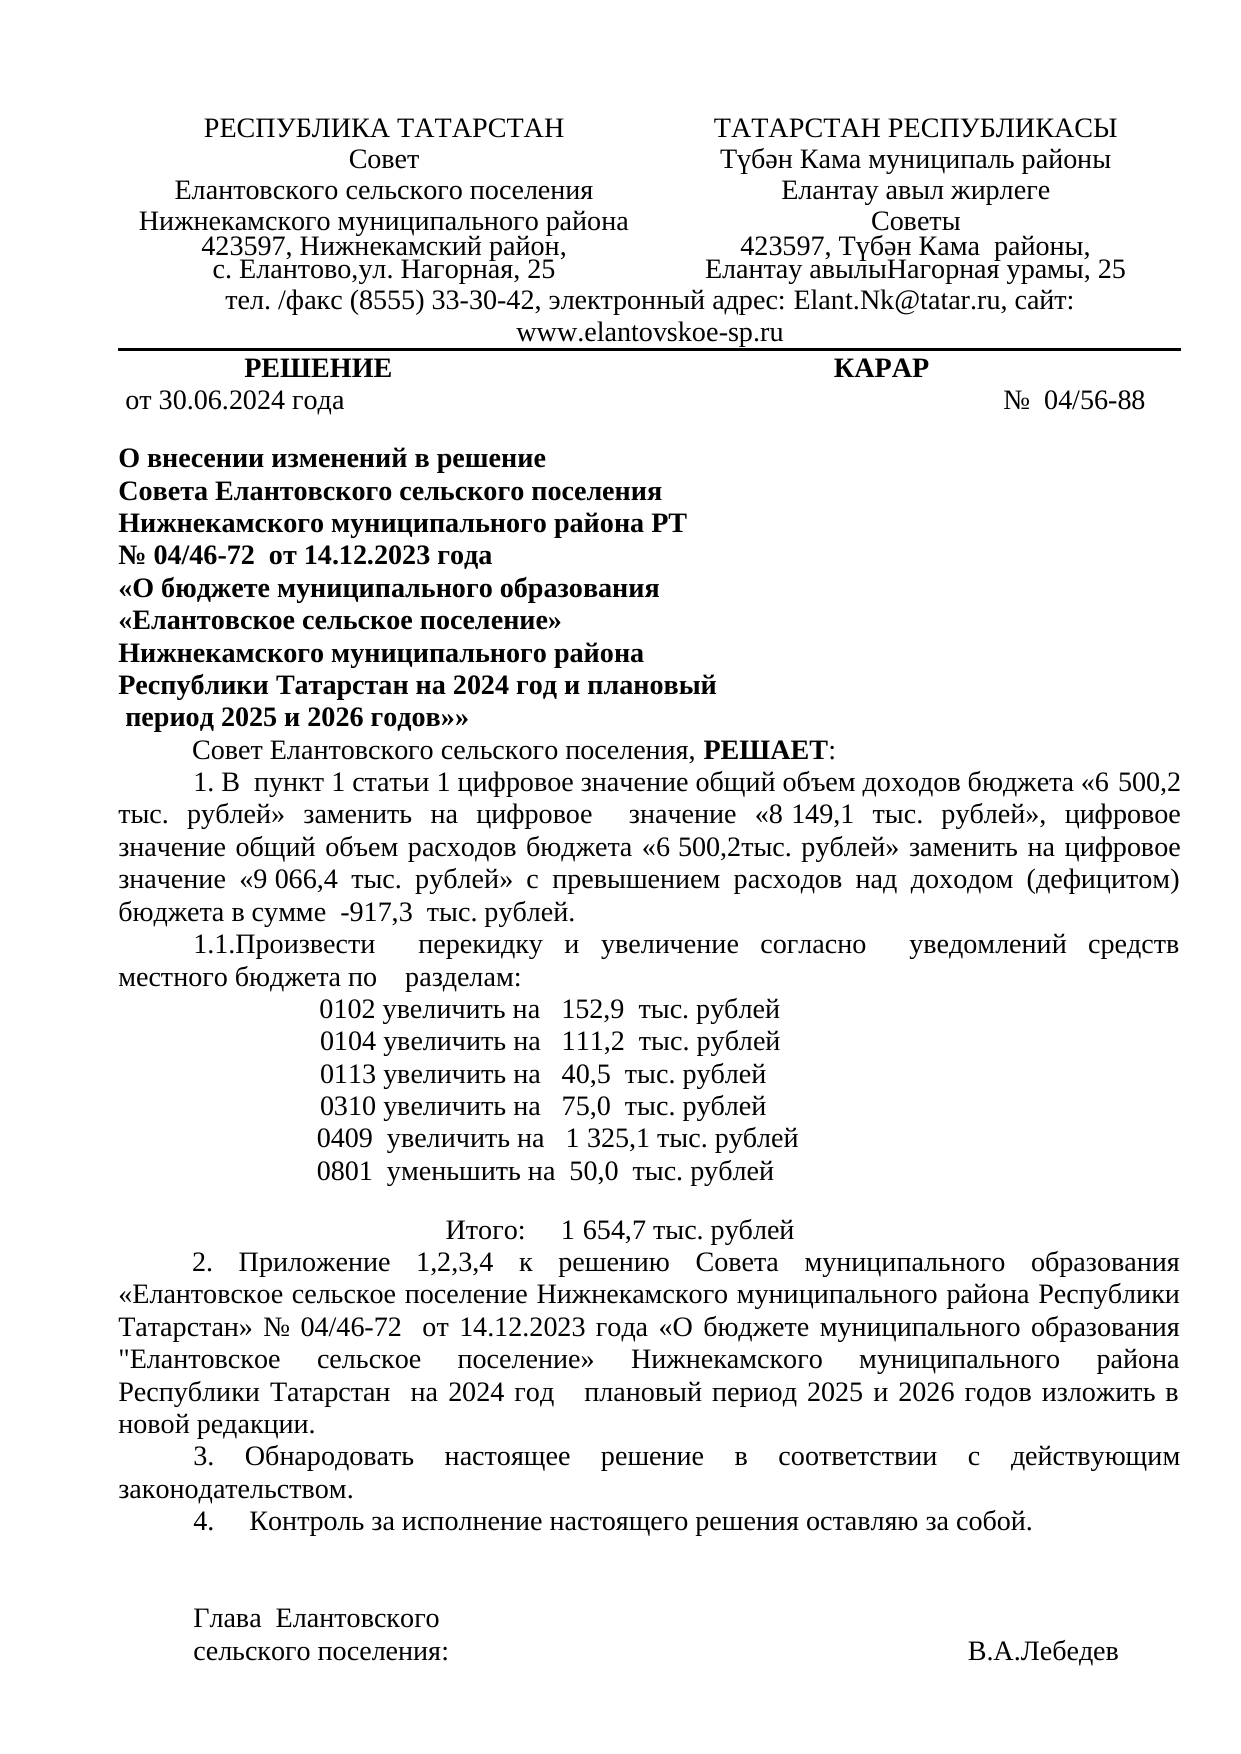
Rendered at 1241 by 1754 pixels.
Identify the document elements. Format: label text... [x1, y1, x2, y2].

text 1.1.Произвести перекидку и увеличение согласно уведомлений средств местного бюджета по разделам: [118, 927, 1181, 992]
table_cell тел. /факс (8555) 33-30-42, электронный адрес: Elant.Nk@tatar.ru, сайт: www.elantovskoe-sp.ru [118, 283, 1181, 348]
text О внесении изменений в решение [118, 441, 1181, 474]
text 0801 уменьшить на 50,0 тыс. рублей [118, 1154, 1181, 1186]
text «Елантовское сельское поселение» [118, 603, 1181, 636]
text Совета Елантовского сельского поселения [118, 474, 1181, 506]
table_header РЕСПУБЛИКА ТАТАРСТАН Совет Елантовского сельского поселения Нижнекамского муниципального района 423597, Нижнекамский район, с. Елантово,ул. Нагорная, 25 [118, 112, 650, 283]
text от 30.06.2024 года № 04/56-88 [118, 383, 1181, 416]
text РЕШЕНИЕ КАРАР [118, 351, 1181, 383]
text Республики Татарстан на 2024 год и плановый [118, 668, 1181, 700]
text № 04/46-72 от 14.12.2023 года [118, 538, 1181, 571]
text Нижнекамского муниципального района [118, 636, 1181, 668]
text Совет Елантовского сельского поселения, РЕШАЕТ: [118, 733, 1181, 765]
text 0409 увеличить на 1 325,1 тыс. рублей [118, 1122, 1181, 1154]
text 0102 увеличить на 152,9 тыс. рублей [118, 992, 1181, 1024]
text 2. Приложение 1,2,3,4 к решению Совета муниципального образования «Елантовское сельское поселение Нижнекамского муниципального района Республики Татарстан» № 04/46-72 от 14.12.2023 года «О бюджете муниципального образования "Елантовское сельское поселение» Нижнекамского муниципального района Республики Татарстан на 2024 год плановый период 2025 и 2026 годов изложить в новой редакции. [118, 1245, 1181, 1439]
text 4. Контроль за исполнение настоящего решения оставляю за собой. [118, 1504, 1181, 1537]
text 3. Обнародовать настоящее решение в соответствии с действующим законодательством. [118, 1439, 1181, 1504]
table_header ТАТАРСТАН РЕСПУБЛИКАСЫ Түбән Кама муниципаль районы Елантау авыл жирлеге Советы 423597, Түбән Кама районы, Елантау авылыНагорная урамы, 25 [650, 112, 1181, 283]
text Глава Елантовского [118, 1601, 1181, 1634]
text 0113 увеличить на 40,5 тыс. рублей [118, 1057, 1181, 1089]
text 1. В пункт 1 статьи 1 цифровое значение общий объем доходов бюджета «6 500,2 тыс. рублей» заменить на цифровое значение «8 149,1 тыс. рублей», цифровое значение общий объем расходов бюджета «6 500,2тыс. рублей» заменить на цифровое значение «9 066,4 тыс. рублей» с превышением расходов над доходом (дефицитом) бюджета в сумме -917,3 тыс. рублей. [118, 765, 1181, 927]
text 0104 увеличить на 111,2 тыс. рублей [118, 1024, 1181, 1057]
text сельского поселения: В.А.Лебедев [118, 1634, 1181, 1666]
text Итого: 1 654,7 тыс. рублей [118, 1213, 1181, 1245]
text «О бюджете муниципального образования [118, 571, 1181, 603]
text период 2025 и 2026 годов»» [118, 700, 1181, 733]
text 0310 увеличить на 75,0 тыс. рублей [118, 1089, 1181, 1122]
text Нижнекамского муниципального района РТ [118, 506, 1181, 538]
